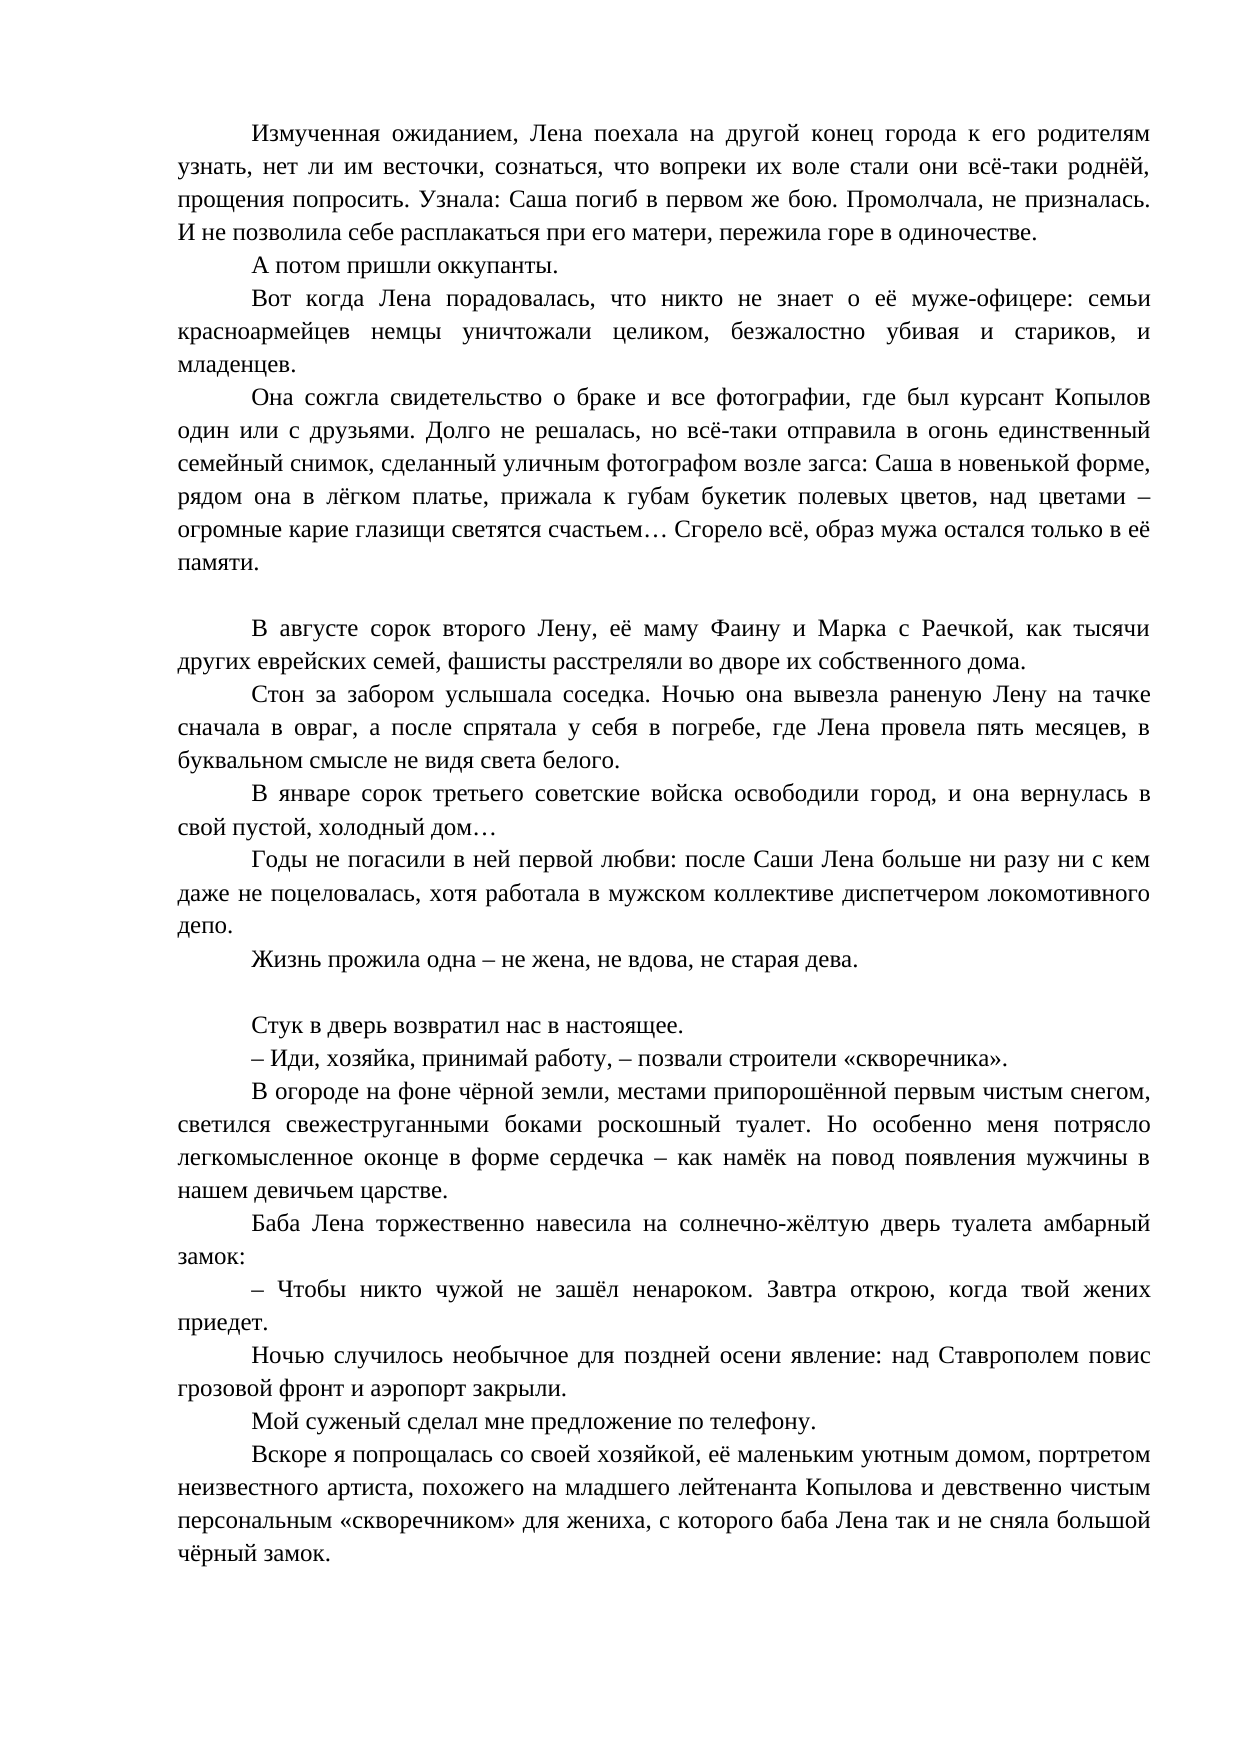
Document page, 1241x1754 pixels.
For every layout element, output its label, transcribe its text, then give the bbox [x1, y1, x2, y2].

text Мой суженый сделал мне предложение по телефону. [177, 1406, 1152, 1435]
text Ночью случилось необычное для поздней осени явление: над Ставрополем повис грозовой фронт и аэропорт закрыли. [177, 1340, 1152, 1402]
text В августе сорок второго Лену, её маму Фаину и Марка с Раечкой, как тысячи других еврейских семей, фашисты расстреляли во дворе их собственного дома. [177, 613, 1152, 675]
text В январе сорок третьего советские войска освободили город, и она вернулась в свой пустой, холодный дом… [177, 778, 1152, 840]
text Вот когда Лена порадовалась, что никто не знает о её муже-офицере: семьи красноармейцев немцы уничтожали целиком, безжалостно убивая и стариков, и младенцев. [177, 283, 1152, 378]
text – Чтобы никто чужой не зашёл ненароком. Завтра открою, когда твой жених приедет. [177, 1274, 1152, 1336]
text Стон за забором услышала соседка. Ночью она вывезла раненую Лену на тачке сначала в овраг, а после спрятала у себя в погребе, где Лена провела пять месяцев, в буквальном смысле не видя света белого. [177, 679, 1152, 774]
text В огороде на фоне чёрной земли, местами припорошённой первым чистым снегом, светился свежеструганными боками роскошный туалет. Но особенно меня потрясло легкомысленное оконце в форме сердечка – как намёк на повод появления мужчины в нашем девичьем царстве. [177, 1076, 1152, 1203]
text Жизнь прожила одна – не жена, не вдова, не старая дева. [177, 944, 1152, 972]
text Вскоре я попрощалась со своей хозяйкой, её маленьким уютным домом, портретом неизвестного артиста, похожего на младшего лейтенанта Копылова и девственно чистым персональным «скворечником» для жениха, с которого баба Лена так и не сняла большой чёрный замок. [177, 1439, 1152, 1567]
text – Иди, хозяйка, принимай работу, – позвали строители «скворечника». [177, 1043, 1152, 1071]
text Измученная ожиданием, Лена поехала на другой конец города к его родителям узнать, нет ли им весточки, сознаться, что вопреки их воле стали они всё-таки роднёй, прощения попросить. Узнала: Саша погиб в первом же бою. Промолчала, не призналась. И не позволила себе расплакаться при его матери, пережила горе в одиночестве. [177, 118, 1152, 246]
text А потом пришли оккупанты. [177, 250, 1152, 279]
text Она сожгла свидетельство о браке и все фотографии, где был курсант Копылов один или с друзьями. Долго не решалась, но всё-таки отправила в огонь единственный семейный снимок, сделанный уличным фотографом возле загса: Саша в новенькой форме, рядом она в лёгком платье, прижала к губам букетик полевых цветов, над цветами – огромные карие глазищи светятся счастьем… Сгорело всё, образ мужа остался только в её памяти. [177, 382, 1152, 576]
text Баба Лена торжественно навесила на солнечно-жёлтую дверь туалета амбарный замок: [177, 1208, 1152, 1269]
text Годы не погасили в ней первой любви: после Саши Лена больше ни разу ни с кем даже не поцеловалась, хотя работала в мужском коллективе диспетчером локомотивного депо. [177, 844, 1152, 939]
text Стук в дверь возвратил нас в настоящее. [177, 1010, 1152, 1038]
